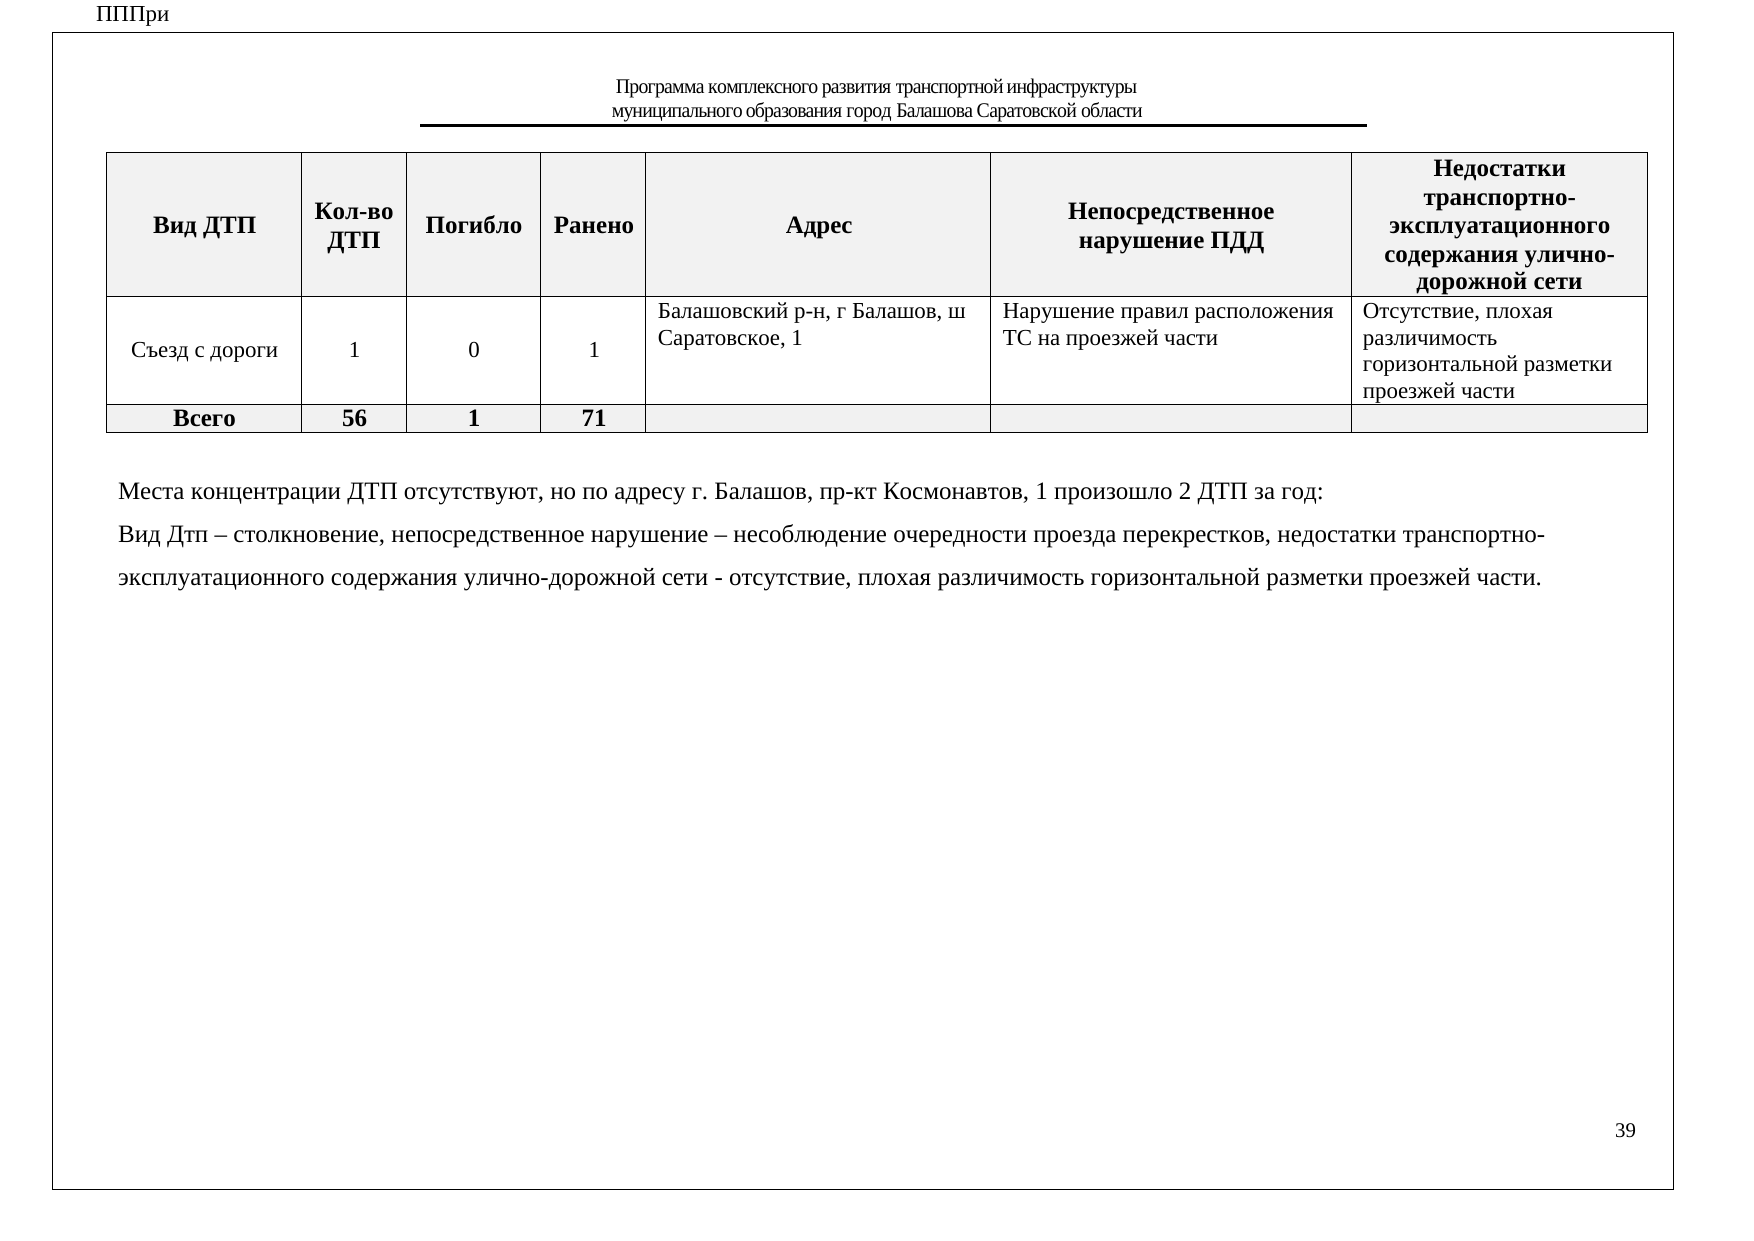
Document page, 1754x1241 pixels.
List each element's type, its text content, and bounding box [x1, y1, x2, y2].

text Программа комплексного развития транспортной инфраструктуры муниципального образования город Балашова Саратовской области [612, 74, 1263, 122]
table_cell 1 [407, 405, 540, 432]
table_cell Отсутствие, плохая различимость горизонтальной разметки проезжей части [1352, 297, 1647, 403]
table_cell 56 [302, 405, 406, 432]
table_cell Съезд с дороги [107, 297, 301, 403]
text Вид Дтп – столкновение, непосредственное нарушение – несоблюдение очередности проезда перекрестков, недостатки транспортно- эксплуатационного содержания улично-дорожной сети - отсутствие, плохая различимость горизонтальной разметки проезжей части. [118, 519, 1660, 591]
table_cell [646, 405, 990, 432]
table_header Погибло [407, 153, 540, 296]
table_header Адрес [646, 153, 990, 296]
table_header Кол-во ДТП [302, 153, 406, 296]
table_cell [991, 405, 1351, 432]
table_cell Нарушение правил расположения ТС на проезжей части [991, 297, 1351, 403]
table_cell [1352, 405, 1647, 432]
table_header Непосредственное нарушение ПДД [991, 153, 1351, 296]
text Места концентрации ДТП отсутствуют, но по адресу г. Балашов, пр-кт Космонавтов, 1 произошло 2 ДТП за год: [118, 476, 1660, 504]
table_header Недостатки транспортно- эксплуатационного содержания улично- дорожной сети [1352, 153, 1647, 296]
table_cell 71 [541, 405, 645, 432]
table_header Вид ДТП [107, 153, 301, 296]
table_cell Всего [107, 405, 301, 432]
table_header Ранено [541, 153, 645, 296]
table_cell Балашовский р-н, г Балашов, ш Саратовское, 1 [646, 297, 990, 403]
table_cell 0 [407, 297, 540, 403]
table_cell 1 [541, 297, 645, 403]
table_cell 1 [302, 297, 406, 403]
